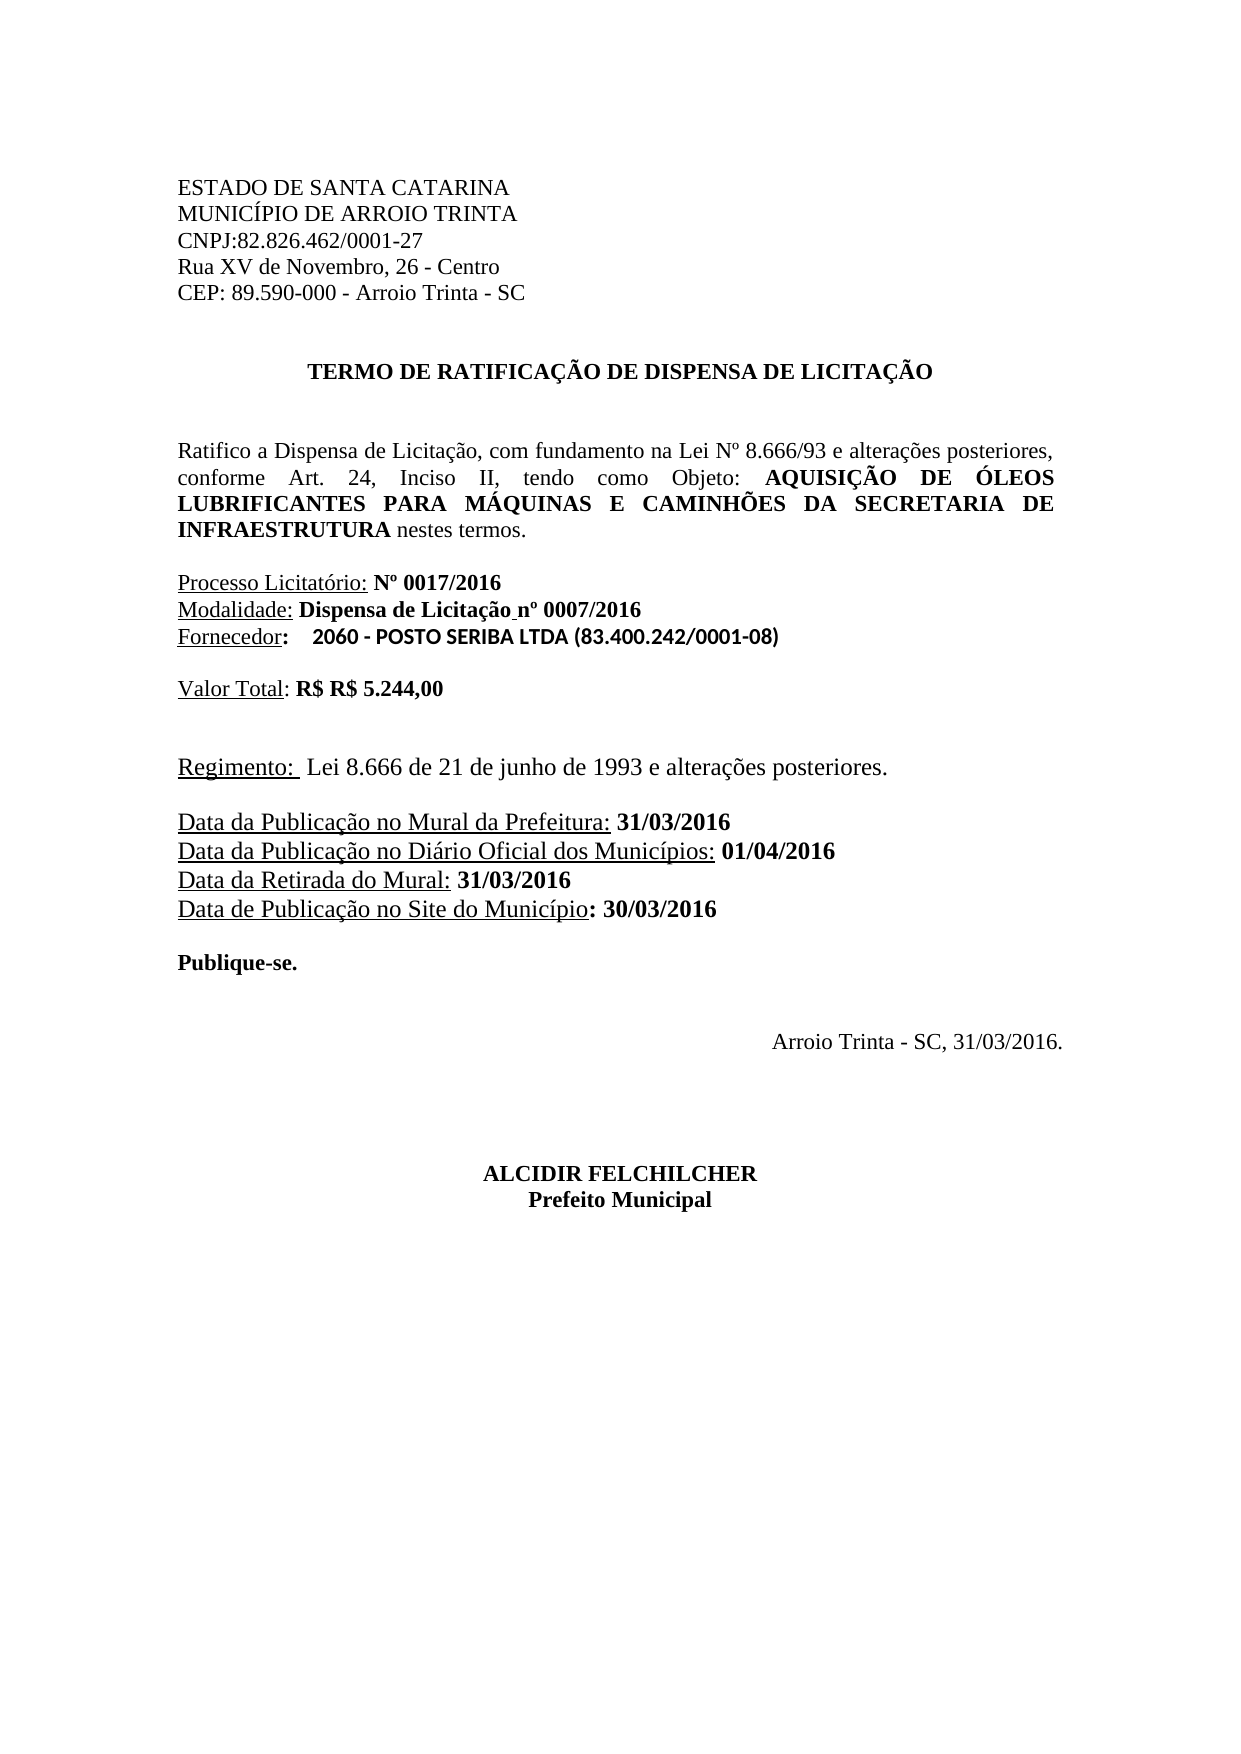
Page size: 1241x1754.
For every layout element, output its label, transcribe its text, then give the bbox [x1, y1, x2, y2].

text Data da Retirada do Mural: 31/03/2016 [177, 865, 1063, 894]
text Data da Publicação no Diário Oficial dos Municípios: 01/04/2016 [177, 836, 1063, 865]
text Rua XV de Novembro, 26 - Centro [177, 253, 1063, 279]
text Prefeito Municipal [177, 1186, 1063, 1212]
text Data de Publicação no Site do Município: 30/03/2016 [177, 894, 1063, 922]
text ESTADO DE SANTA CATARINA [177, 174, 1063, 200]
text ALCIDIR FELCHILCHER [177, 1160, 1063, 1186]
text Fornecedor: 2060 - POSTO SERIBA LTDA (83.400.242/0001-08) [177, 622, 1063, 650]
text TERMO DE RATIFICAÇÃO DE DISPENSA DE LICITAÇÃO [177, 358, 1063, 385]
text CNPJ:82.826.462/0001-27 [177, 227, 1063, 253]
text Arroio Trinta - SC, 31/03/2016. [177, 1028, 1063, 1054]
text Ratifico a Dispensa de Licitação, com fundamento na Lei Nº 8.666/93 e alterações posteriores, conforme Art. 24, Inciso II, tendo como Objeto: AQUISIÇÃO DE ÓLEOS LUBRIFICANTES PARA MÁQUINAS E CAMINHÕES DA SECRETARIA DE INFRAESTRUTURA nestes termos. [177, 437, 1055, 543]
text MUNICÍPIO DE ARROIO TRINTA [177, 200, 1063, 227]
text Data da Publicação no Mural da Prefeitura: 31/03/2016 [177, 807, 1063, 836]
text Valor Total: R$ R$ 5.244,00 [177, 675, 1063, 701]
text Regimento: Lei 8.666 de 21 de junho de 1993 e alterações posteriores. [177, 752, 1063, 781]
text Processo Licitatório: Nº 0017/2016 [177, 569, 1063, 596]
text CEP: 89.590-000 - Arroio Trinta - SC [177, 279, 1063, 306]
text Modalidade: Dispensa de Licitação nº 0007/2016 [177, 596, 1063, 622]
text Publique-se. [177, 949, 1063, 975]
